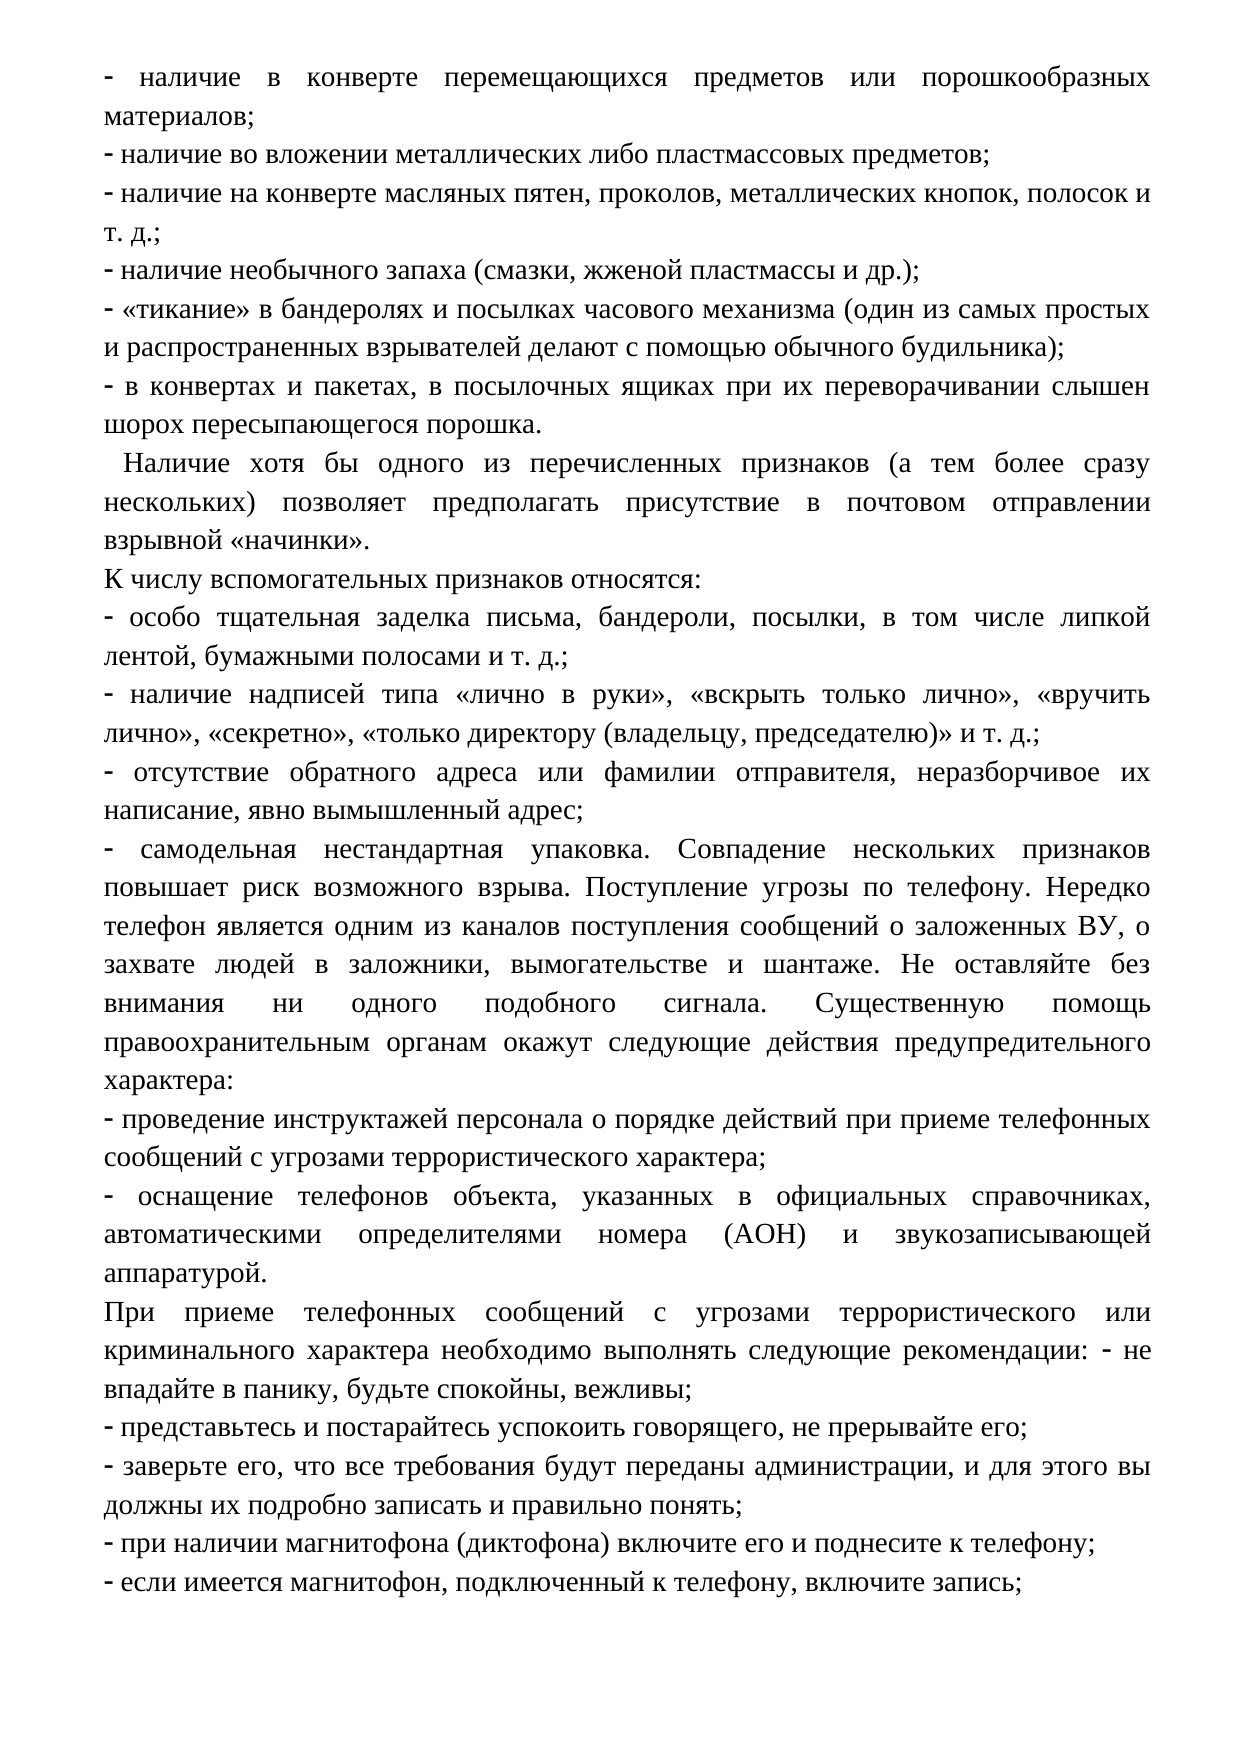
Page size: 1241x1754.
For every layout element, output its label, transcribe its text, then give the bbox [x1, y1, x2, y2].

text если имеется магнитофон, подключенный к телефону, включите запись; [103, 1564, 1152, 1598]
text наличие на конверте масляных пятен, проколов, металлических кнопок, полосок и т. д.; [103, 175, 1152, 247]
text Наличие хотя бы одного из перечисленных признаков (а тем более сразу нескольких) позволяет предполагать присутствие в почтовом отправлении взрывной «начинки». [103, 445, 1152, 556]
text При приеме телефонных сообщений с угрозами террористического или криминального характера необходимо выполнять следующие рекомендации: не впадайте в панику, будьте спокойны, вежливы; [103, 1294, 1152, 1404]
text оснащение телефонов объекта, указанных в официальных справочниках, автоматическими определителями номера (АОН) и звукозаписывающей аппаратурой. [103, 1178, 1152, 1289]
text при наличии магнитофона (диктофона) включите его и поднесите к телефону; [103, 1525, 1152, 1559]
text отсутствие обратного адреса или фамилии отправителя, неразборчивое их написание, явно вымышленный адрес; [103, 754, 1152, 826]
text наличие в конверте перемещающихся предметов или порошкообразных материалов; [103, 59, 1152, 131]
text К числу вспомогательных признаков относятся: [103, 561, 1152, 594]
text самодельная нестандартная упаковка. Совпадение нескольких признаков повышает риск возможного взрыва. Поступление угрозы по телефону. Нередко телефон является одним из каналов поступления сообщений о заложенных ВУ, о захвате людей в заложники, вымогательстве и шантаже. Не оставляйте без внимания ни одного подобного сигнала. Существенную помощь правоохранительным органам окажут следующие действия предупредительного характера: [103, 831, 1152, 1096]
text представьтесь и постарайтесь успокоить говорящего, не прерывайте его; [103, 1409, 1152, 1443]
text наличие во вложении металлических либо пластмассовых предметов; [103, 136, 1152, 170]
text проведение инструктажей персонала о порядке действий при приеме телефонных сообщений с угрозами террористического характера; [103, 1101, 1152, 1173]
text «тикание» в бандеролях и посылках часового механизма (один из самых простых и распространенных взрывателей делают с помощью обычного будильника); [103, 291, 1152, 363]
text наличие надписей типа «лично в руки», «вскрыть только лично», «вручить лично», «секретно», «только директору (владельцу, председателю)» и т. д.; [103, 677, 1152, 749]
text в конвертах и пакетах, в посылочных ящиках при их переворачивании слышен шорох пересыпающегося порошка. [103, 368, 1152, 440]
text заверьте его, что все требования будут переданы администрации, и для этого вы должны их подробно записать и правильно понять; [103, 1448, 1152, 1520]
text особо тщательная заделка письма, бандероли, посылки, в том числе липкой лентой, бумажными полосами и т. д.; [103, 599, 1152, 672]
text наличие необычного запаха (смазки, жженой пластмассы и др.); [103, 252, 1152, 286]
